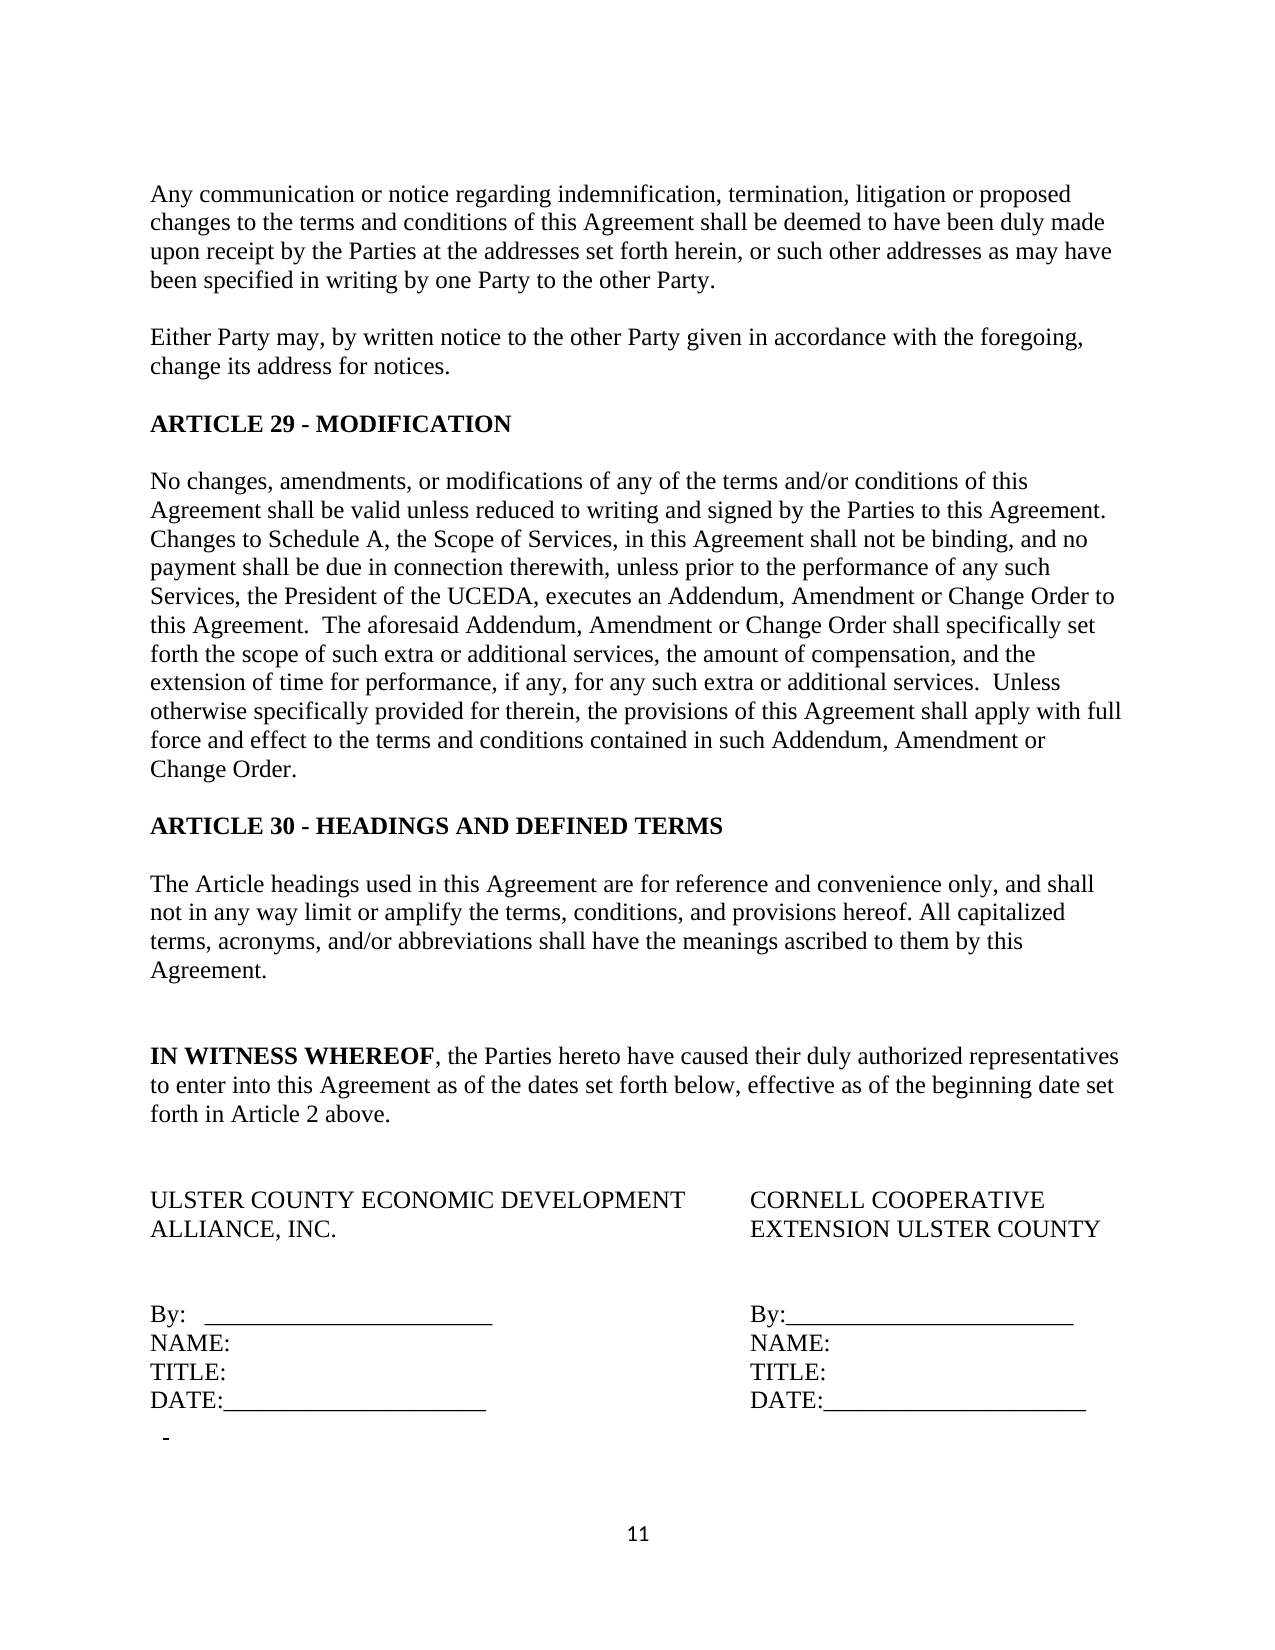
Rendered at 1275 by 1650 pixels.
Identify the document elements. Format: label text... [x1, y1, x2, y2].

text IN WITNESS WHEREOF, the Parties hereto have caused their duly authorized representatives to enter into this Agreement as of the dates set forth below, effective as of the beginning date set forth in Article 2 above. [150, 1041, 1125, 1127]
text ARTICLE 30 - HEADINGS AND DEFINED TERMS [150, 811, 1125, 840]
text TITLE: TITLE: [150, 1357, 1125, 1386]
text The Article headings used in this Agreement are for reference and convenience only, and shall not in any way limit or amplify the terms, conditions, and provisions hereof. All capitalized terms, acronyms, and/or abbreviations shall have the meanings ascribed to them by this Agreement. [150, 869, 1125, 984]
text ALLIANCE, INC. EXTENSION ULSTER COUNTY [150, 1214, 1125, 1242]
text By: _______________________ By:_______________________ [150, 1299, 1125, 1328]
text Any communication or notice regarding indemnification, termination, litigation or proposed changes to the terms and conditions of this Agreement shall be deemed to have been duly made upon receipt by the Parties at the addresses set forth herein, or such other addresses as may have been specified in writing by one Party to the other Party. [150, 179, 1125, 294]
text No changes, amendments, or modifications of any of the terms and/or conditions of this Agreement shall be valid unless reduced to writing and signed by the Parties to this Agreement. Changes to Schedule A, the Scope of Services, in this Agreement shall not be binding, and no payment shall be due in connection therewith, unless prior to the performance of any such Services, the President of the UCEDA, executes an Addendum, Amendment or Change Order to this Agreement. The aforesaid Addendum, Amendment or Change Order shall specifically set forth the scope of such extra or additional services, the amount of compensation, and the extension of time for performance, if any, for any such extra or additional services. Unless otherwise specifically provided for therein, the provisions of this Agreement shall apply with full force and effect to the terms and conditions contained in such Addendum, Amendment or Change Order. [150, 466, 1125, 782]
text Either Party may, by written notice to the other Party given in accordance with the foregoing, change its address for notices. [150, 322, 1125, 380]
text ARTICLE 29 - MODIFICATION [150, 409, 1125, 437]
text NAME: NAME: [150, 1328, 1125, 1357]
text DATE:_____________________ DATE:_____________________ [150, 1386, 1125, 1414]
text ULSTER COUNTY ECONOMIC DEVELOPMENT CORNELL COOPERATIVE [150, 1185, 1125, 1214]
